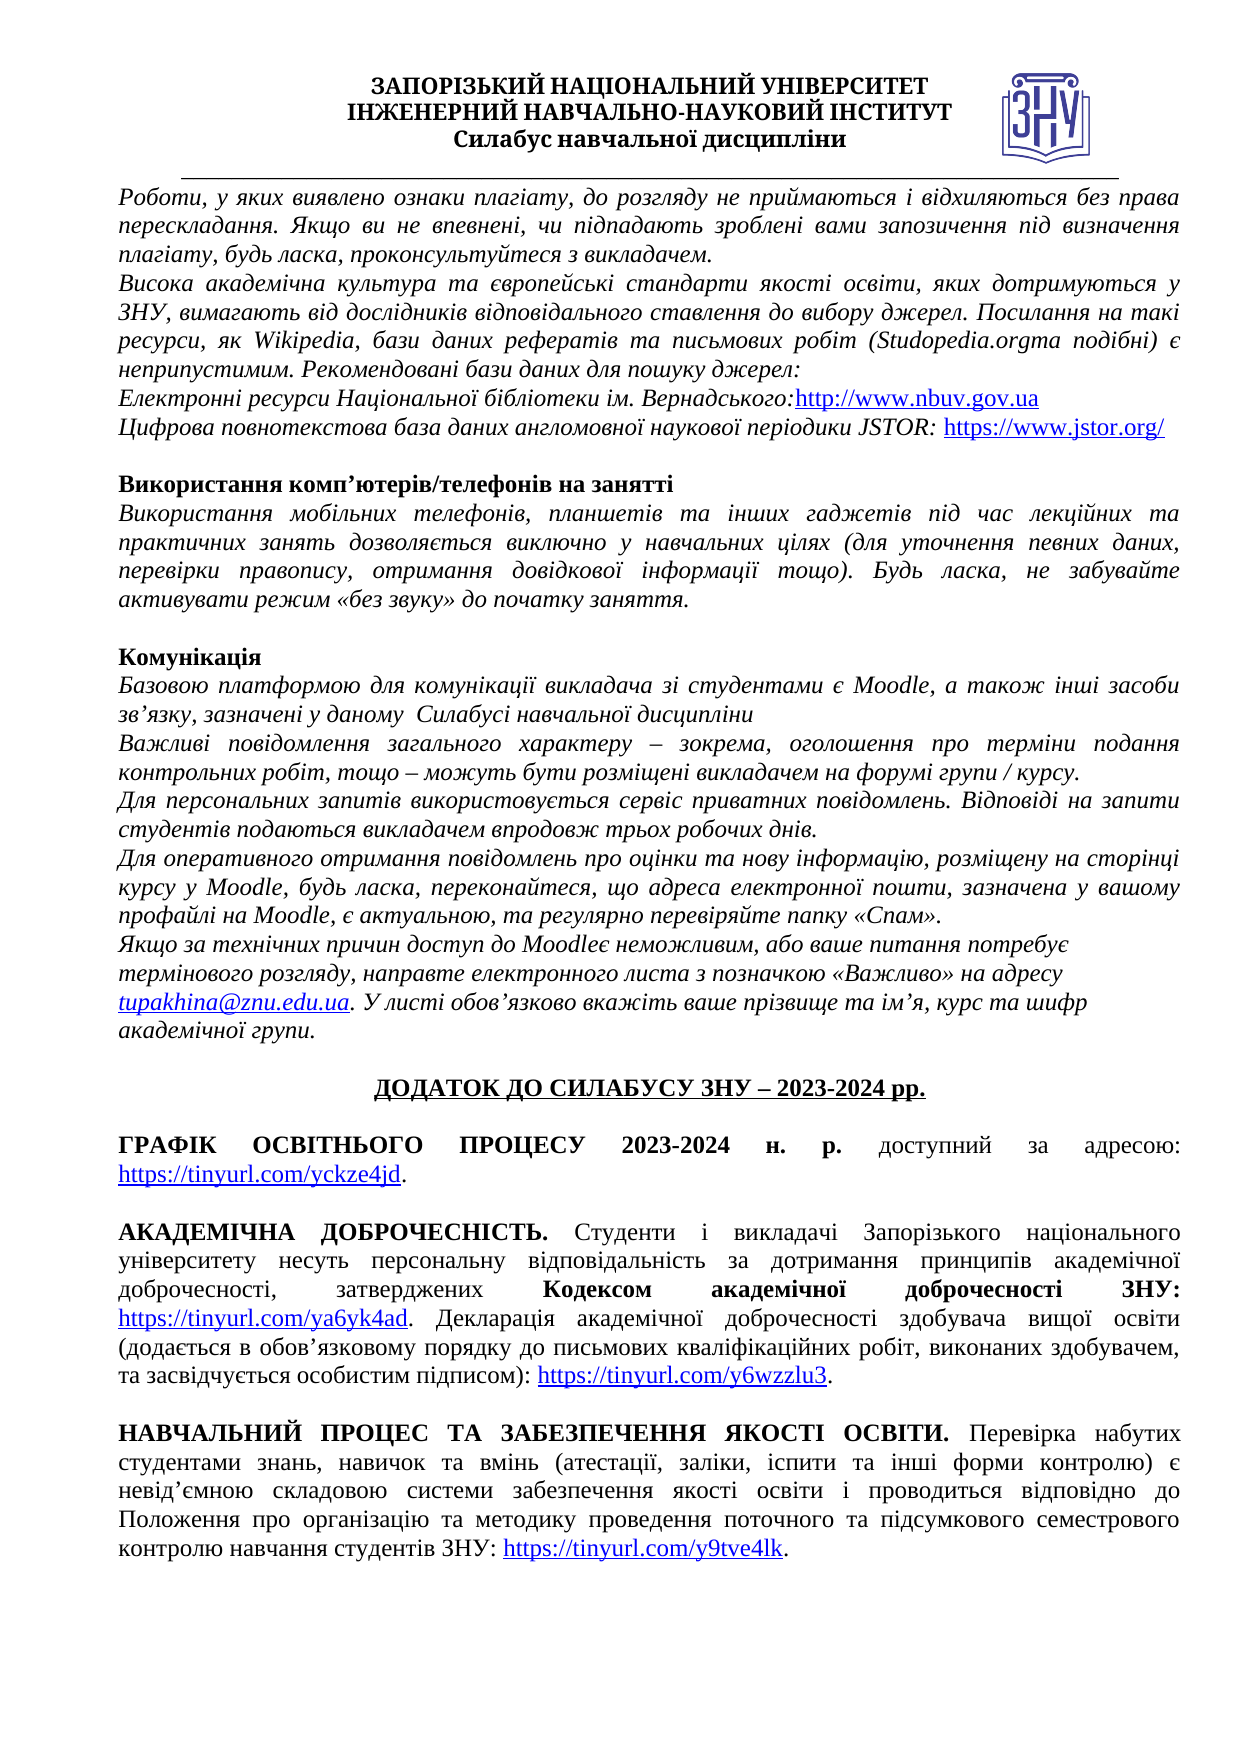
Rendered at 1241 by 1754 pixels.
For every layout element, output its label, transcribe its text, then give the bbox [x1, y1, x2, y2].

text Для персональних запитів використовується сервіс приватних повідомлень. Відповіді на запити студентів подаються викладачем впродовж трьох робочих днів. [118, 785, 1181, 843]
text Використання комп’ютерів/телефонів на занятті [118, 469, 1181, 498]
text Цифрова повнотекстова база даних англомовної наукової періодики JSTOR: https://www.jstor.org/ [118, 412, 1181, 440]
text Висока академічна культура та європейські стандарти якості освіти, яких дотримуються у ЗНУ, вимагають від дослідників відповідального ставлення до вибору джерел. Посилання на такі ресурси, як Wikipedia, бази даних рефератів та письмових робіт (Studopedia.orgта подібні) є неприпустимим. Рекомендовані бази даних для пошуку джерел: [118, 268, 1181, 383]
text Використання мобільних телефонів, планшетів та інших гаджетів під час лекційних та практичних занять дозволяється виключно у навчальних цілях (для уточнення певних даних, перевірки правопису, отримання довідкової інформації тощо). Будь ласка, не забувайте активувати режим «без звуку» до початку заняття. [118, 498, 1181, 613]
text Роботи, у яких виявлено ознаки плагіату, до розгляду не приймаються і відхиляються без права перескладання. Якщо ви не впевнені, чи підпадають зроблені вами запозичення під визначення плагіату, будь ласка, проконсультуйтеся з викладачем. [118, 182, 1181, 268]
text НАВЧАЛЬНИЙ ПРОЦЕС ТА ЗАБЕЗПЕЧЕННЯ ЯКОСТІ ОСВІТИ. Перевірка набутих студентами знань, навичок та вмінь (атестації, заліки, іспити та інші форми контролю) є невід’ємною складовою системи забезпечення якості освіти і проводиться відповідно до Положення про організацію та методику проведення поточного та підсумкового семестрового контролю навчання студентів ЗНУ: https://tinyurl.com/y9tve4lk. [118, 1418, 1181, 1562]
text Важливі повідомлення загального характеру – зокрема, оголошення про терміни подання контрольних робіт, тощо – можуть бути розміщені викладачем на форумі групи / курсу. [118, 728, 1181, 785]
text Комунікація [118, 642, 1181, 670]
text ГРАФІК ОСВІТНЬОГО ПРОЦЕСУ 2023-2024 н. р. доступний за адресою: https://tinyurl.com/yckze4jd. [118, 1130, 1181, 1188]
picture [1002, 73, 1090, 164]
text Електронні ресурси Національної бібліотеки ім. Вернадського:http://www.nbuv.gov.ua [118, 383, 1181, 412]
text Для оперативного отримання повідомлень про оцінки та нову інформацію, розміщену на сторінці курсу у Moodle, будь ласка, переконайтеся, що адреса електронної пошти, зазначена у вашому профайлі на Moodle, є актуальною, та регулярно перевіряйте папку «Спам». [118, 843, 1181, 929]
text ДОДАТОК ДО СИЛАБУСУ ЗНУ – 2023-2024 рр. [118, 1073, 1181, 1102]
text АКАДЕМІЧНА ДОБРОЧЕСНІСТЬ. Студенти і викладачі Запорізького національного університету несуть персональну відповідальність за дотримання принципів академічної доброчесності, затверджених Кодексом академічної доброчесності ЗНУ: https://tinyurl.com/ya6yk4ad. Декларація академічної доброчесності здобувача вищої освіти (додається в обов’язковому порядку до письмових кваліфікаційних робіт, виконаних здобувачем, та засвідчується особистим підписом): https://tinyurl.com/y6wzzlu3. [118, 1217, 1181, 1389]
text Якщо за технічних причин доступ до Moodleє неможливим, або ваше питання потребує термінового розгляду, направте електронного листа з позначкою «Важливо» на адресу tupakhina@znu.edu.ua. У листі обов’язково вкажіть ваше прізвище та ім’я, курс та шифр академічної групи. [118, 929, 1181, 1044]
text Базовою платформою для комунікації викладача зі студентами є Moodle, а також інші засоби зв’язку, зазначені у даному Силабусі навчальної дисципліни [118, 670, 1181, 728]
